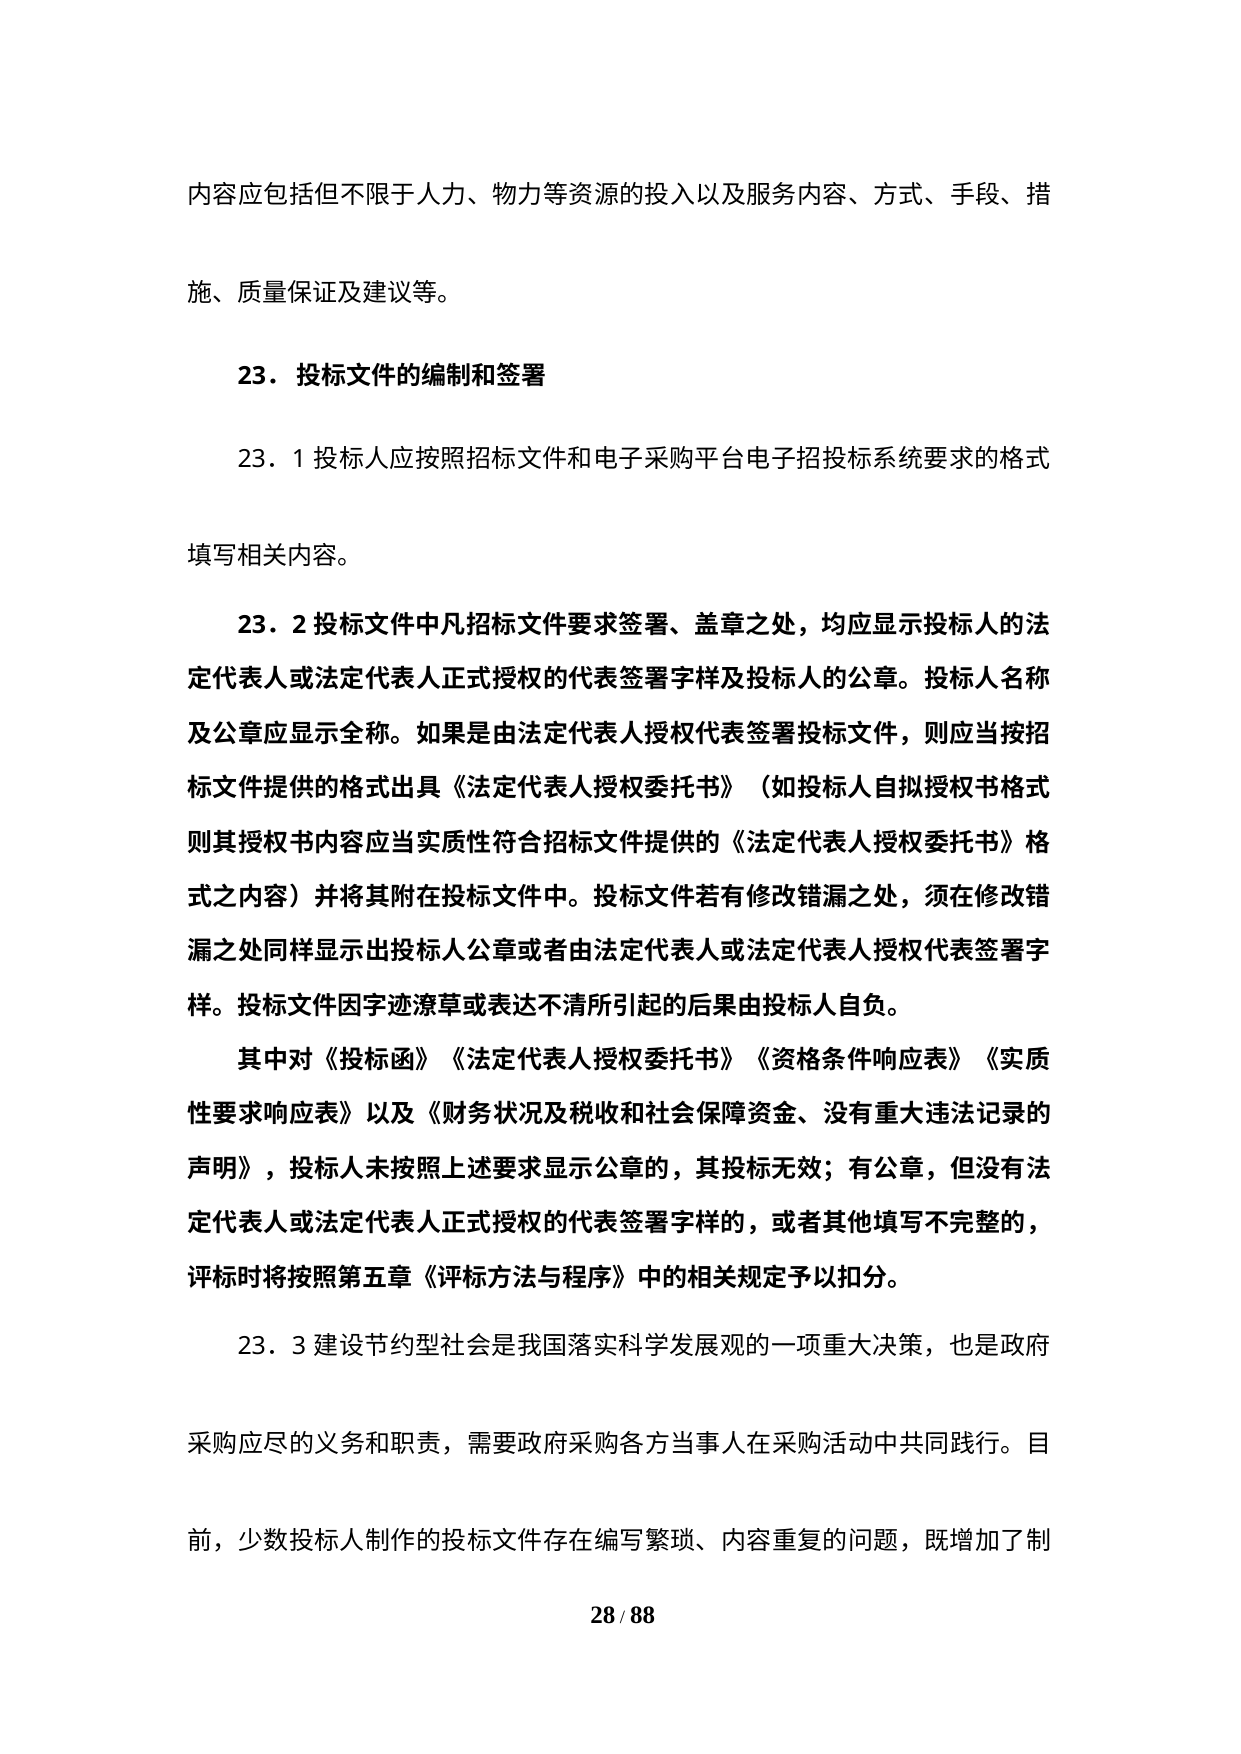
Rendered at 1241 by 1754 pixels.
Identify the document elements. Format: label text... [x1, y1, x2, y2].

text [187, 160, 1053, 323]
text 其中对《投标函》《法定代表人授权委托书》《资格条件响应表》《实质性要求响应表》以及《财务状况及税收和社会保障资金、没有重大违法记录的声明》，投标人未按照上述要求显示公章的，其投标无效；有公章，但没有法定代表人或法定代表人正式授权的代表签署字样的，或者其他填写不完整的，评标时将按照第五章《评标方法与程序》中的相关规定予以扣分。 [187, 1039, 1053, 1293]
text 23．1 投标人应按照招标文件和电子采购平台电子招投标系统要求的格式填写相关内容。 [187, 424, 1053, 586]
text 23． 投标文件的编制和签署 [187, 341, 1053, 406]
text 23．2 投标文件中凡招标文件要求签署、盖章之处，均应显示投标人的法定代表人或法定代表人正式授权的代表签署字样及投标人的公章。投标人名称及公章应显示全称。如果是由法定代表人授权代表签署投标文件，则应当按招标文件提供的格式出具《法定代表人授权委托书》（如投标人自拟授权书格式，则其授权书内容应当实质性符合招标文件提供的《法定代表人授权委托书》格式之内容）并将其附在投标文件中。投标文件若有修改错漏之处，须在修改错漏之处同样显示出投标人公章或者由法定代表人或法定代表人授权代表签署字样。投标文件因字迹潦草或表达不清所引起的后果由投标人自负。 [187, 604, 1053, 1021]
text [187, 1311, 1053, 1571]
